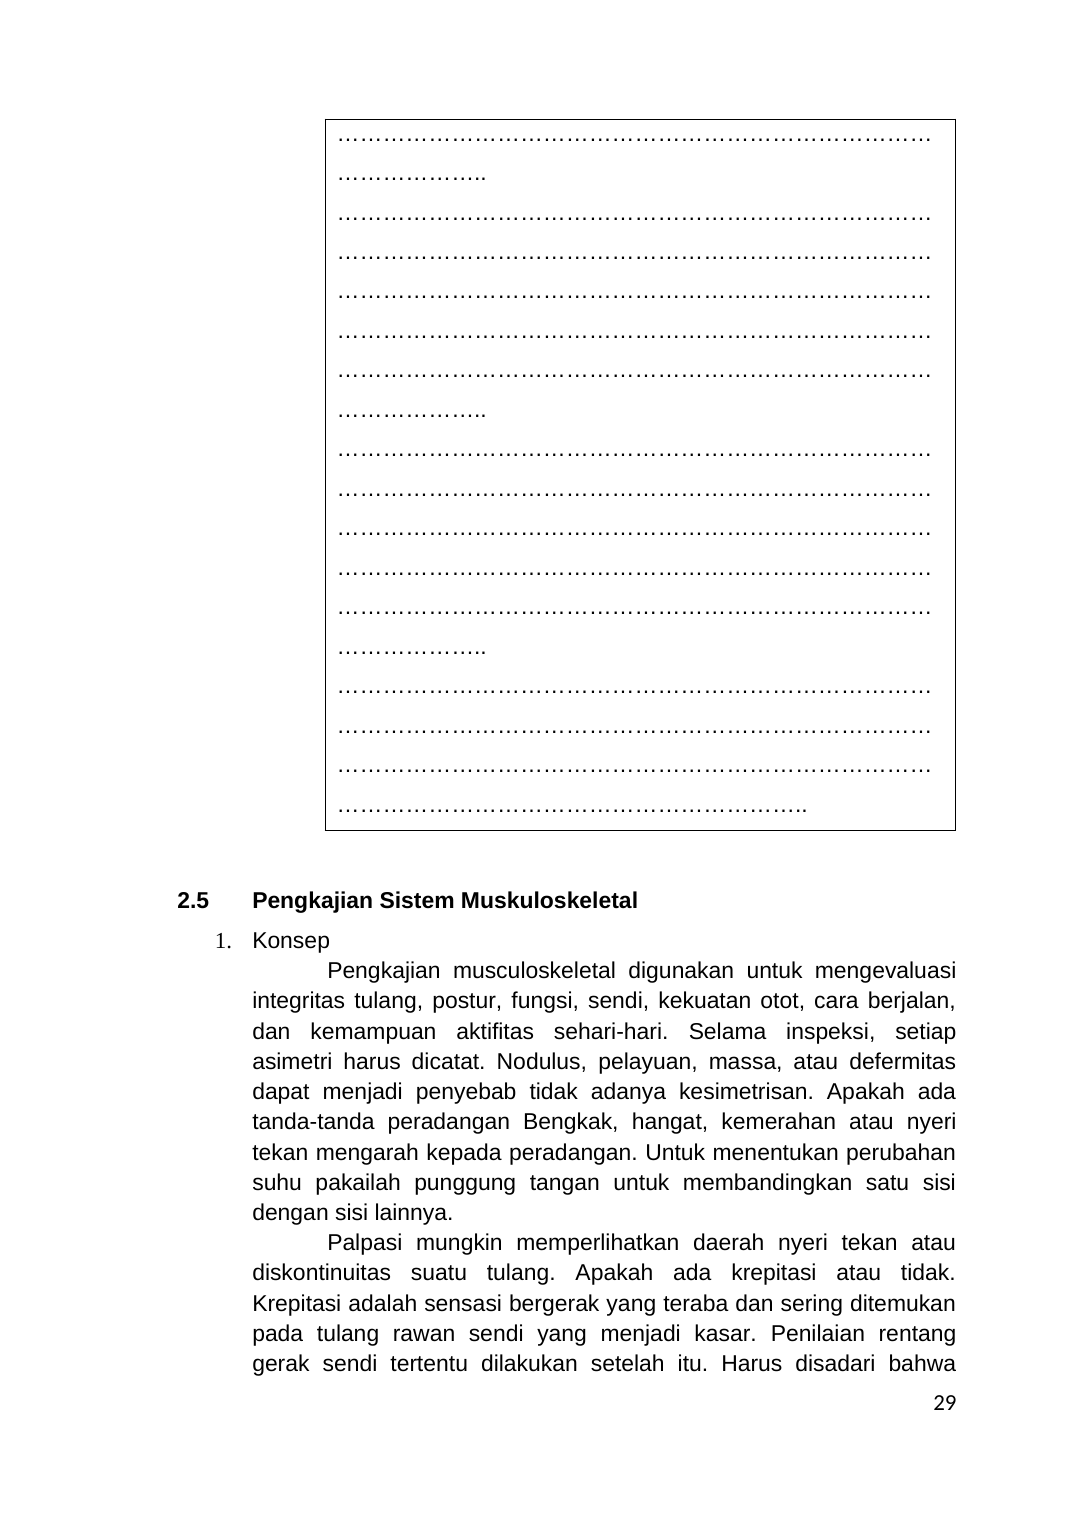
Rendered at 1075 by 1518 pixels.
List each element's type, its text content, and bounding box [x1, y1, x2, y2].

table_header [326, 120, 955, 830]
list Konsep [214, 927, 956, 953]
list Pengkajian musculoskeletal digunakan untuk mengevaluasi integritas tulang, postur, fungsi, sendi, kekuatan otot, cara berjalan, dan kemampuan aktifitas sehari-hari. Selama inspeksi, setiap asimetri harus dicatat. Nodulus, pelayuan, massa, atau defermitas dapat menjadi penyebab tidak adanya kesimetrisan. Apakah ada tanda-tanda peradangan Bengkak, hangat, kemerahan atau nyeri tekan mengarah kepada peradangan. Untuk menentukan perubahan suhu pakailah punggung tangan untuk membandingkan satu sisi dengan sisi lainnya. [252, 957, 956, 1225]
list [252, 1229, 956, 1376]
list Pengkajian Sistem Muskuloskeletal [177, 887, 956, 914]
